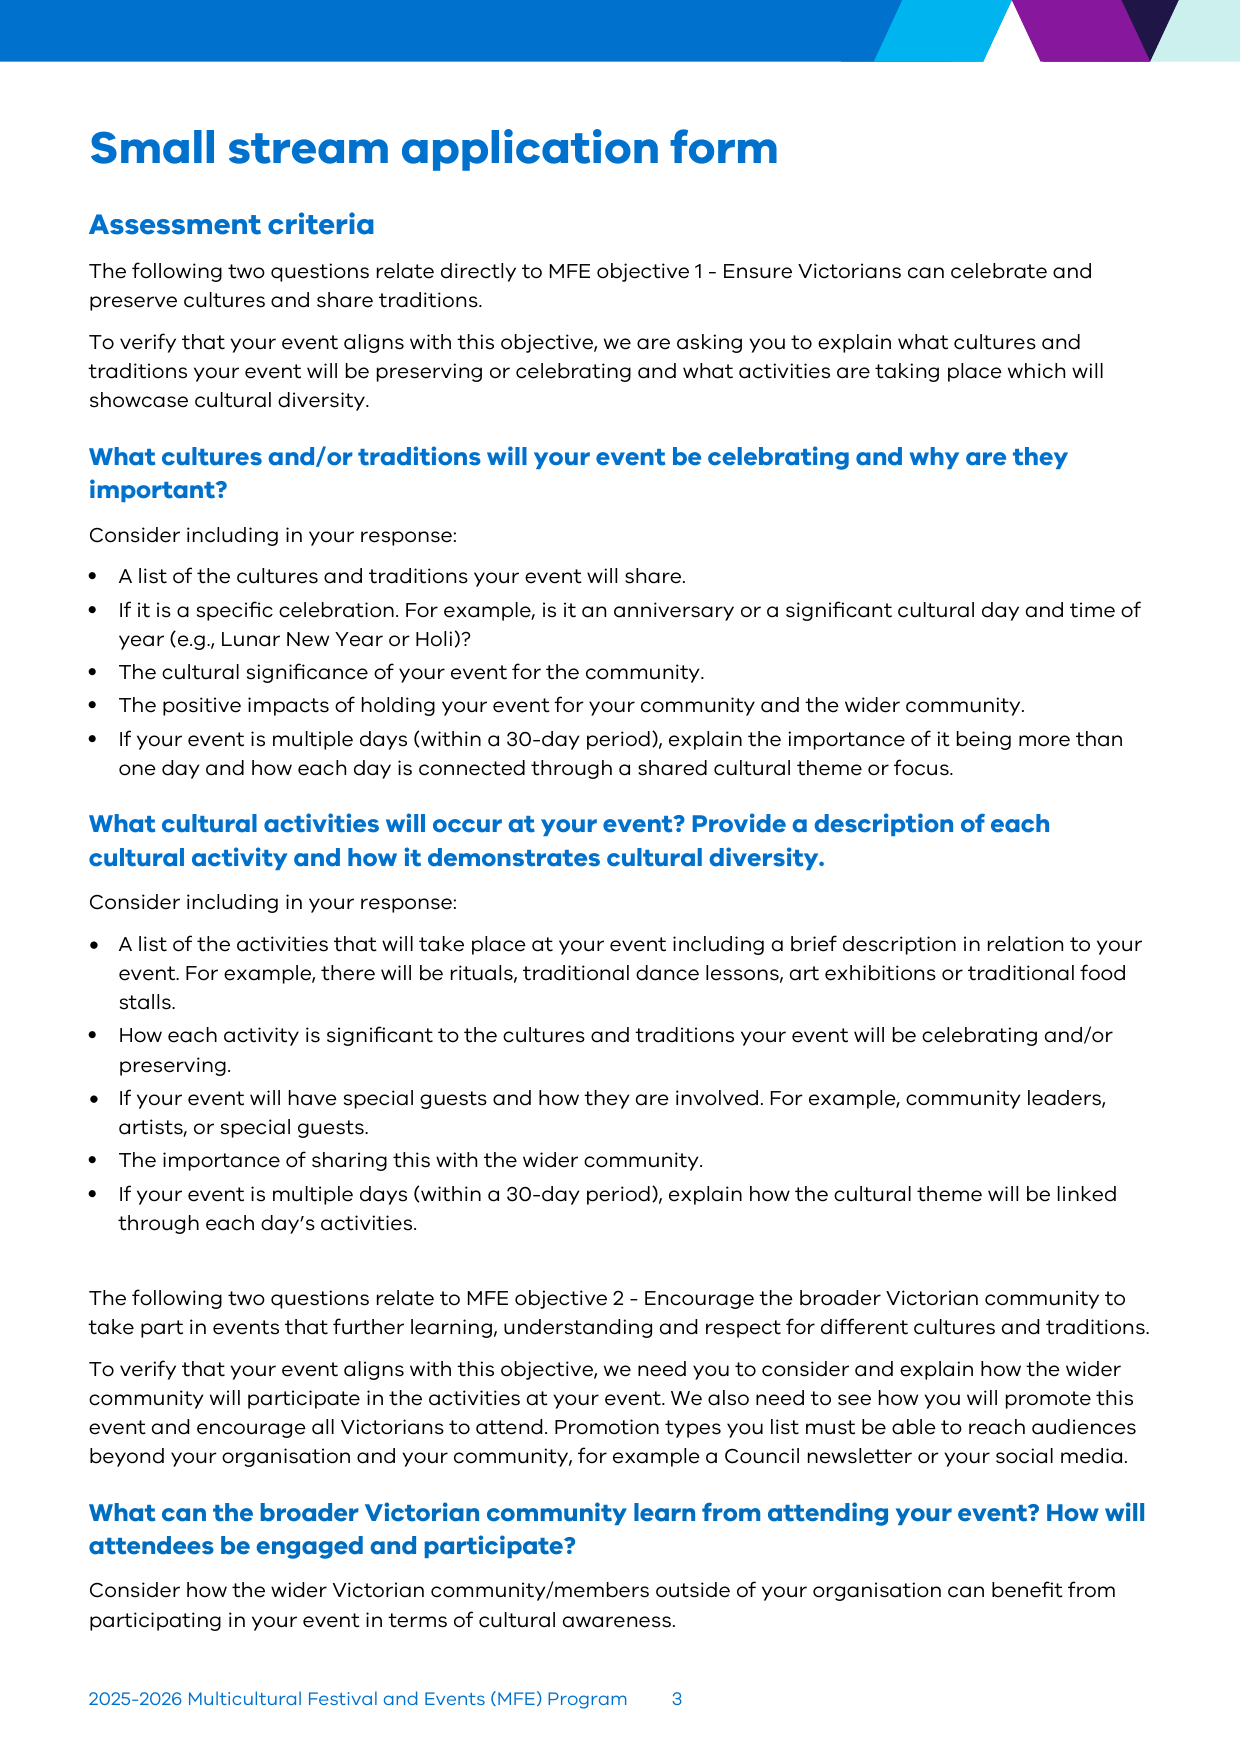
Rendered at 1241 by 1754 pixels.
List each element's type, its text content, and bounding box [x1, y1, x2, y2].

subtitle What can the broader Victorian community learn from attending your event? How will attendees be engaged and participate? [89, 1496, 1152, 1563]
subtitle Small stream application form [89, 118, 1152, 180]
text If your event will have special guests and how they are involved. For example, community leaders, artists, or special guests. [89, 1083, 1152, 1142]
list If it is a specific celebration. For example, is it an anniversary or a significant cultural day and time of year (e.g., Lunar New Year or Holi)? [89, 595, 1152, 653]
list If your event is multiple days (within a 30-day period), explain the importance of it being more than one day and how each day is connected through a shared cultural theme or focus. [89, 724, 1152, 783]
text To verify that your event aligns with this objective, we need you to consider and explain how the wider community will participate in the activities at your event. We also need to see how you will promote this event and encourage all Victorians to attend. Promotion types you list must be able to reach audiences beyond your organisation and your community, for example a Council newsletter or your social media. [89, 1354, 1152, 1471]
list A list of the cultures and traditions your event will share. [89, 562, 1152, 591]
text Consider how the wider Victorian community/members outside of your organisation can benefit from participating in your event in terms of cultural awareness. [89, 1576, 1152, 1634]
text Consider including in your response: [89, 520, 1152, 549]
subtitle What cultural activities will occur at your event? Provide a description of each cultural activity and how it demonstrates cultural diversity. [89, 808, 1152, 875]
list How each activity is significant to the cultures and traditions your event will be celebrating and/or preserving. [89, 1021, 1152, 1079]
text The following two questions relate directly to MFE objective 1 - Ensure Victorians can celebrate and preserve cultures and share traditions. [89, 257, 1152, 315]
text A list of the activities that will take place at your event including a brief description in relation to your event. For example, there will be rituals, traditional dance lessons, art exhibitions or traditional food stalls. [89, 929, 1152, 1017]
text Consider including in your response: [89, 888, 1152, 917]
list The cultural significance of your event for the community. [89, 658, 1152, 687]
text To verify that your event aligns with this objective, we are asking you to explain what cultures and traditions your event will be preserving or celebrating and what activities are taking place which will showcase cultural diversity. [89, 328, 1152, 415]
subtitle What cultures and/or traditions will your event be celebrating and why are they important? [89, 440, 1152, 508]
text The following two questions relate to MFE objective 2 - Encourage the broader Victorian community to take part in events that further learning, understanding and respect for different cultures and traditions. [89, 1283, 1152, 1342]
list If your event is multiple days (within a 30-day period), explain how the cultural theme will be linked through each day’s activities. [89, 1179, 1152, 1238]
list The positive impacts of holding your event for your community and the wider community. [89, 691, 1152, 720]
list The importance of sharing this with the wider community. [89, 1146, 1152, 1175]
subtitle Assessment criteria [89, 205, 1152, 244]
